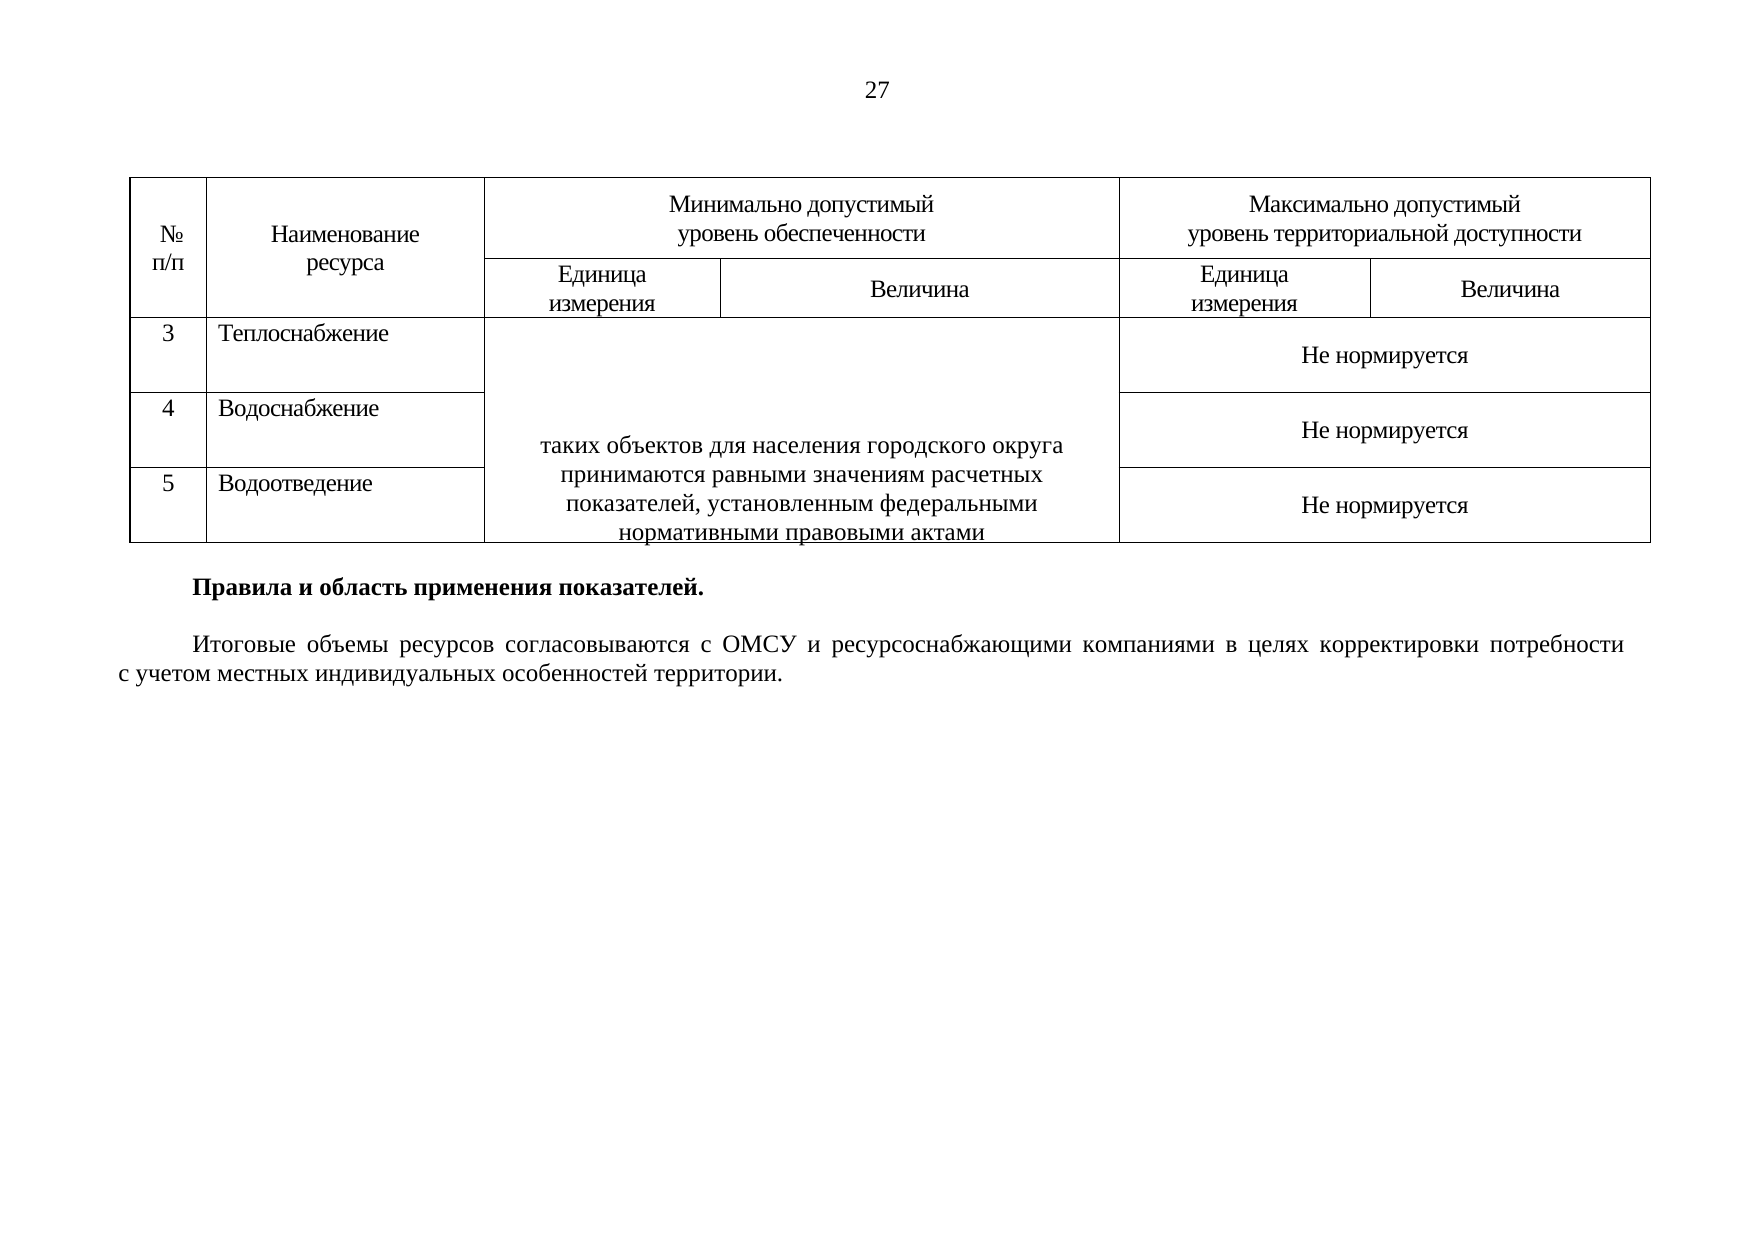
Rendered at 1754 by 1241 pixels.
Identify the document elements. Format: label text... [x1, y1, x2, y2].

table_cell 3 [131, 318, 206, 392]
table_header № п/п [131, 178, 206, 317]
table_cell Водоотведение [207, 468, 484, 542]
text Итоговые объемы ресурсов согласовываются с ОМСУ и ресурсоснабжающими компаниями в целях корректировки потребности с учетом местных индивидуальных особенностей территории. [118, 629, 1636, 687]
table_cell Водоснабжение [207, 393, 484, 467]
table_cell 5 [131, 468, 206, 542]
table_cell Не нормируется [1120, 468, 1650, 542]
text Правила и область применения показателей. [118, 572, 1636, 601]
table_header Минимально допустимый уровень обеспеченности [485, 178, 1119, 258]
table_cell Величина [1371, 259, 1650, 317]
table_header Наименование ресурса [207, 178, 484, 317]
table_cell Величина [721, 259, 1119, 317]
table_header Максимально допустимый уровень территориальной доступности [1120, 178, 1650, 258]
table_cell Единица измерения [1120, 259, 1370, 317]
table_cell Не нормируется [1120, 393, 1650, 467]
table_cell Теплоснабжение [207, 318, 484, 392]
table_cell 4 [131, 393, 206, 467]
table_cell Не нормируется [1120, 318, 1650, 392]
table_cell Единица измерения [485, 259, 720, 317]
